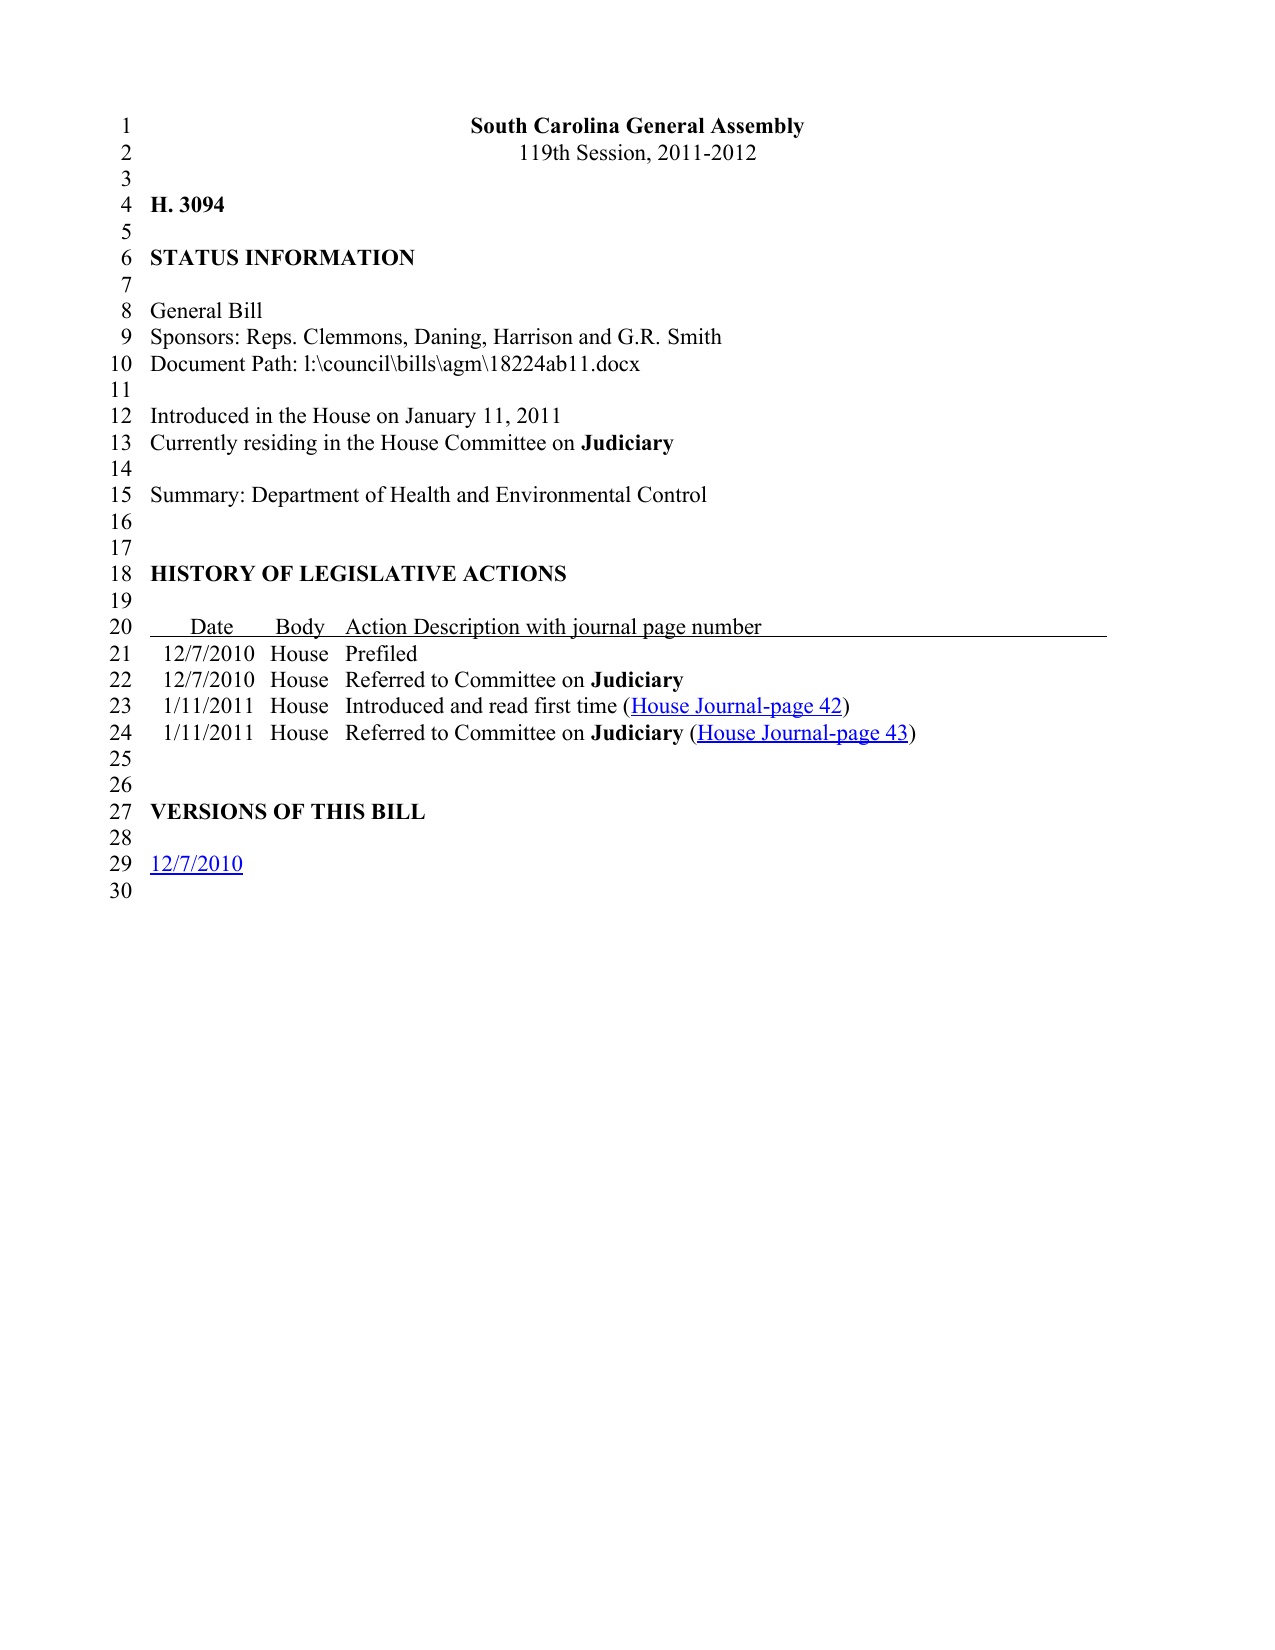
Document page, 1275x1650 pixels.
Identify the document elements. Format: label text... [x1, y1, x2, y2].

text Introduced in the House on January 11, 2011 [150, 402, 1125, 429]
text H. 3094 [150, 192, 1125, 218]
text Summary: Department of Health and Environmental Control [150, 481, 1125, 508]
text 12/7/2010 House Prefiled [150, 639, 1125, 666]
text 119th Session, 2011-2012 [150, 139, 1125, 165]
text Date Body Action Description with journal page number [150, 613, 1125, 639]
text STATUS INFORMATION [150, 244, 1125, 271]
text Sponsors: Reps. Clemmons, Daning, Harrison and G.R. Smith [150, 323, 1125, 350]
text HISTORY OF LEGISLATIVE ACTIONS [150, 561, 1125, 587]
text 12/7/2010 [150, 850, 1125, 877]
text VERSIONS OF THIS BILL [150, 798, 1125, 824]
text 1/11/2011 House Introduced and read first time (House Journal-page 42) [150, 692, 1125, 719]
text General Bill [150, 297, 1125, 323]
text Currently residing in the House Committee on Judiciary [150, 429, 1125, 455]
text South Carolina General Assembly [150, 112, 1125, 139]
text Document Path: l:\council\bills\agm\18224ab11.docx [150, 350, 1125, 376]
text 12/7/2010 House Referred to Committee on Judiciary [150, 666, 1125, 692]
text 1/11/2011 House Referred to Committee on Judiciary (House Journal-page 43) [150, 719, 1125, 745]
